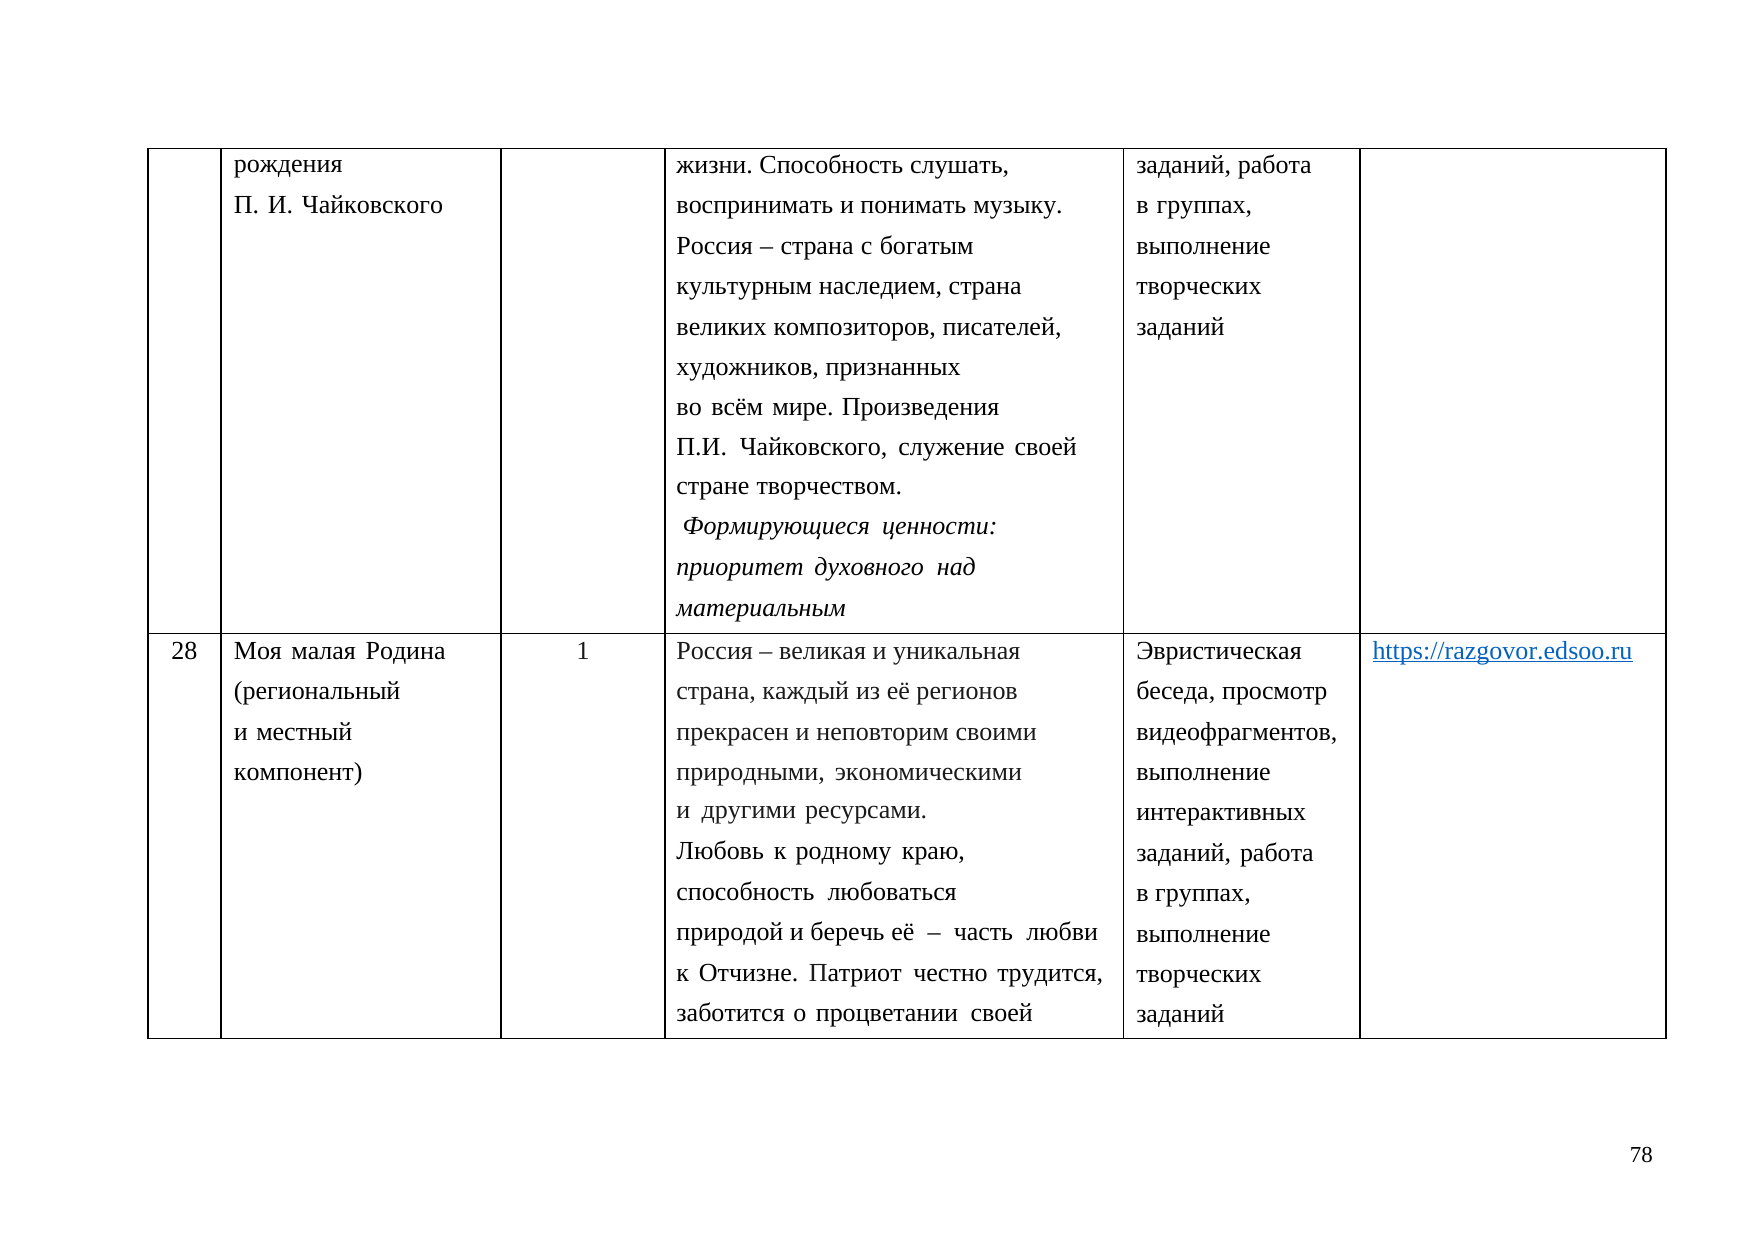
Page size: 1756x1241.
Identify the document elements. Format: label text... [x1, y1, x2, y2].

table_header заданий, работа в группах, выполнение творческих заданий [1124, 149, 1359, 632]
table_cell Россия – великая и уникальная страна, каждый из её регионов прекрасен и неповторим своими природными, экономическими и другими ресурсами. Любовь к родному краю, способность любоваться природой и беречь её – часть любви к Отчизне. Патриот честно трудится, заботится о процветании своей [666, 634, 1123, 1038]
table_cell 1 [502, 634, 664, 1038]
table_header [149, 149, 220, 632]
table_cell Моя малая Родина (региональный и местный компонент) [222, 634, 500, 1038]
table_header рождения П. И. Чайковского [222, 149, 500, 632]
table_header жизни. Способность слушать, воспринимать и понимать музыку. Россия – страна с богатым культурным наследием, страна великих композиторов, писателей, художников, признанных во всём мире. Произведения П.И. Чайковского, служение своей стране творчеством. Формирующиеся ценности: приоритет духовного над материальным [666, 149, 1123, 632]
table_header [502, 149, 664, 632]
table_cell 28 [149, 634, 220, 1038]
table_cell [1124, 634, 1359, 1038]
table_cell https://razgovor.edsoo.ru [1361, 634, 1665, 1038]
table_header [1361, 149, 1665, 632]
